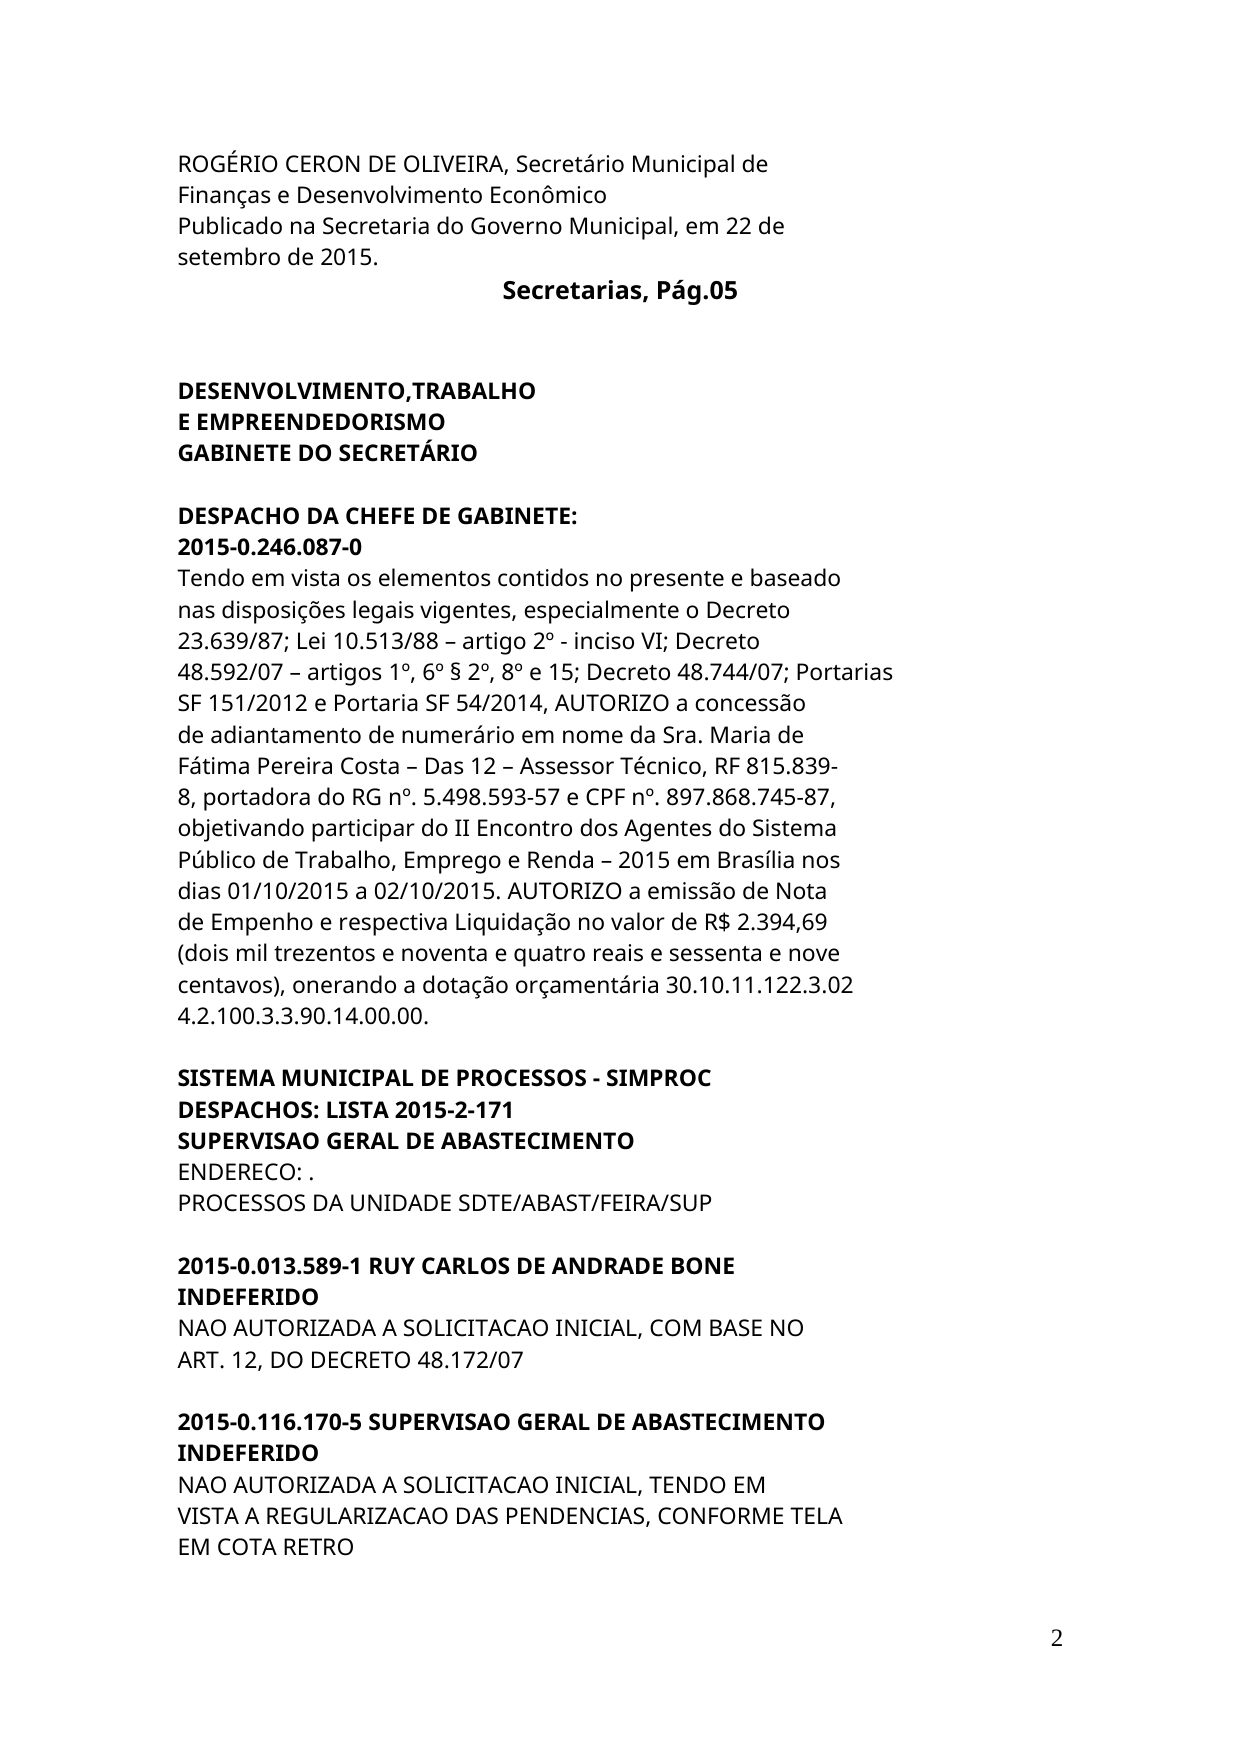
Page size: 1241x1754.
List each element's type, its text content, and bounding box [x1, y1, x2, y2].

text Público de Trabalho, Emprego e Renda – 2015 em Brasília nos [177, 843, 1063, 875]
text dias 01/10/2015 a 02/10/2015. AUTORIZO a emissão de Nota [177, 875, 1063, 906]
text Finanças e Desenvolvimento Econômico [177, 179, 1063, 210]
text NAO AUTORIZADA A SOLICITACAO INICIAL, TENDO EM [177, 1468, 1063, 1500]
text Secretarias, Pág.05 [177, 273, 1063, 307]
text INDEFERIDO [177, 1281, 1063, 1312]
text PROCESSOS DA UNIDADE SDTE/ABAST/FEIRA/SUP [177, 1187, 1063, 1218]
text de Empenho e respectiva Liquidação no valor de R$ 2.394,69 [177, 906, 1063, 937]
text objetivando participar do II Encontro dos Agentes do Sistema [177, 812, 1063, 843]
text GABINETE DO SECRETÁRIO [177, 437, 1063, 468]
text ROGÉRIO CERON DE OLIVEIRA, Secretário Municipal de [177, 148, 1063, 179]
text Fátima Pereira Costa – Das 12 – Assessor Técnico, RF 815.839- [177, 750, 1063, 781]
text DESPACHO DA CHEFE DE GABINETE: [177, 500, 1063, 531]
text ENDERECO: . [177, 1156, 1063, 1187]
text DESPACHOS: LISTA 2015-2-171 [177, 1093, 1063, 1125]
text NAO AUTORIZADA A SOLICITACAO INICIAL, COM BASE NO [177, 1312, 1063, 1343]
text (dois mil trezentos e noventa e quatro reais e sessenta e nove [177, 937, 1063, 968]
text nas disposições legais vigentes, especialmente o Decreto [177, 593, 1063, 625]
text centavos), onerando a dotação orçamentária 30.10.11.122.3.02 [177, 968, 1063, 1000]
text 2015-0.116.170-5 SUPERVISAO GERAL DE ABASTECIMENTO [177, 1406, 1063, 1437]
text DESENVOLVIMENTO,TRABALHO [177, 375, 1063, 406]
text VISTA A REGULARIZACAO DAS PENDENCIAS, CONFORME TELA [177, 1500, 1063, 1531]
text 2015-0.013.589-1 RUY CARLOS DE ANDRADE BONE [177, 1250, 1063, 1281]
text 48.592/07 – artigos 1º, 6º § 2º, 8º e 15; Decreto 48.744/07; Portarias [177, 656, 1063, 687]
text 2015-0.246.087-0 [177, 531, 1063, 562]
text Publicado na Secretaria do Governo Municipal, em 22 de [177, 210, 1063, 241]
text de adiantamento de numerário em nome da Sra. Maria de [177, 718, 1063, 750]
text Tendo em vista os elementos contidos no presente e baseado [177, 562, 1063, 593]
text INDEFERIDO [177, 1437, 1063, 1468]
text ART. 12, DO DECRETO 48.172/07 [177, 1343, 1063, 1375]
text SF 151/2012 e Portaria SF 54/2014, AUTORIZO a concessão [177, 687, 1063, 718]
text setembro de 2015. [177, 241, 1063, 273]
text SISTEMA MUNICIPAL DE PROCESSOS - SIMPROC [177, 1062, 1063, 1093]
text SUPERVISAO GERAL DE ABASTECIMENTO [177, 1125, 1063, 1156]
text 4.2.100.3.3.90.14.00.00. [177, 1000, 1063, 1031]
text 8, portadora do RG nº. 5.498.593-57 e CPF nº. 897.868.745-87, [177, 781, 1063, 812]
text E EMPREENDEDORISMO [177, 406, 1063, 437]
text 23.639/87; Lei 10.513/88 – artigo 2º - inciso VI; Decreto [177, 625, 1063, 656]
text EM COTA RETRO [177, 1531, 1063, 1562]
